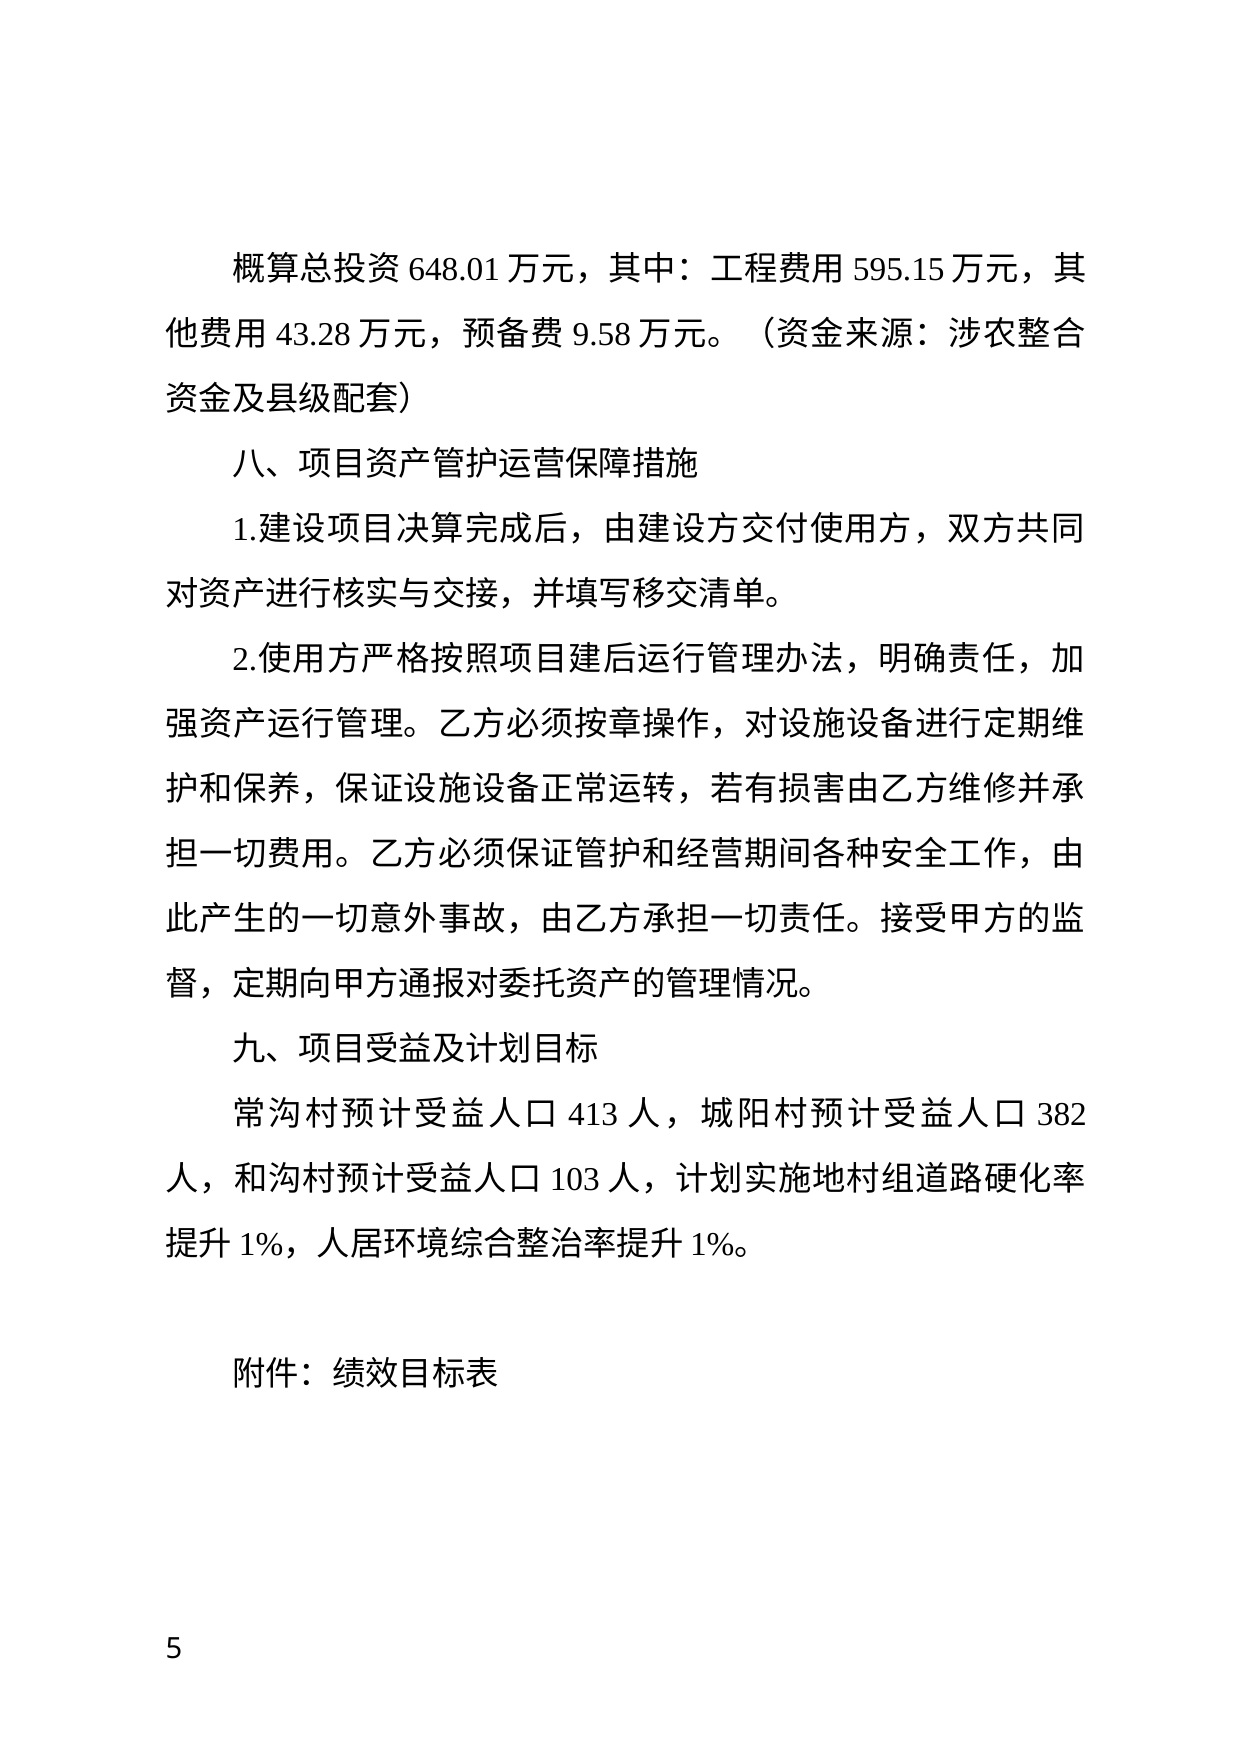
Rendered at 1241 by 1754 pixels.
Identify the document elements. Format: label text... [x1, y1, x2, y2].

text 附件：绩效目标表 [165, 1338, 1087, 1403]
list 2.使用方严格按照项目建后运行管理办法，明确责任，加强资产运行管理。乙方必须按章操作，对设施设备进行定期维护和保养，保证设施设备正常运转，若有损害由乙方维修并承担一切费用。乙方必须保证管护和经营期间各种安全工作，由此产生的一切意外事故，由乙方承担一切责任。接受甲方的监督，定期向甲方通报对委托资产的管理情况。 [165, 623, 1087, 1013]
list 常沟村预计受益人口413人，城阳村预计受益人口382人，和沟村预计受益人口103人，计划实施地村组道路硬化率提升1%，人居环境综合整治率提升1%。 [165, 1078, 1087, 1273]
list 概算总投资648.01万元，其中：工程费用595.15万元，其他费用43.28万元，预备费9.58万元。（资金来源：涉农整合资金及县级配套） [165, 233, 1087, 428]
list 1.建设项目决算完成后，由建设方交付使用方，双方共同对资产进行核实与交接，并填写移交清单。 [165, 493, 1087, 623]
list 八、项目资产管护运营保障措施 [165, 428, 1087, 493]
list 九、项目受益及计划目标 [165, 1013, 1087, 1078]
